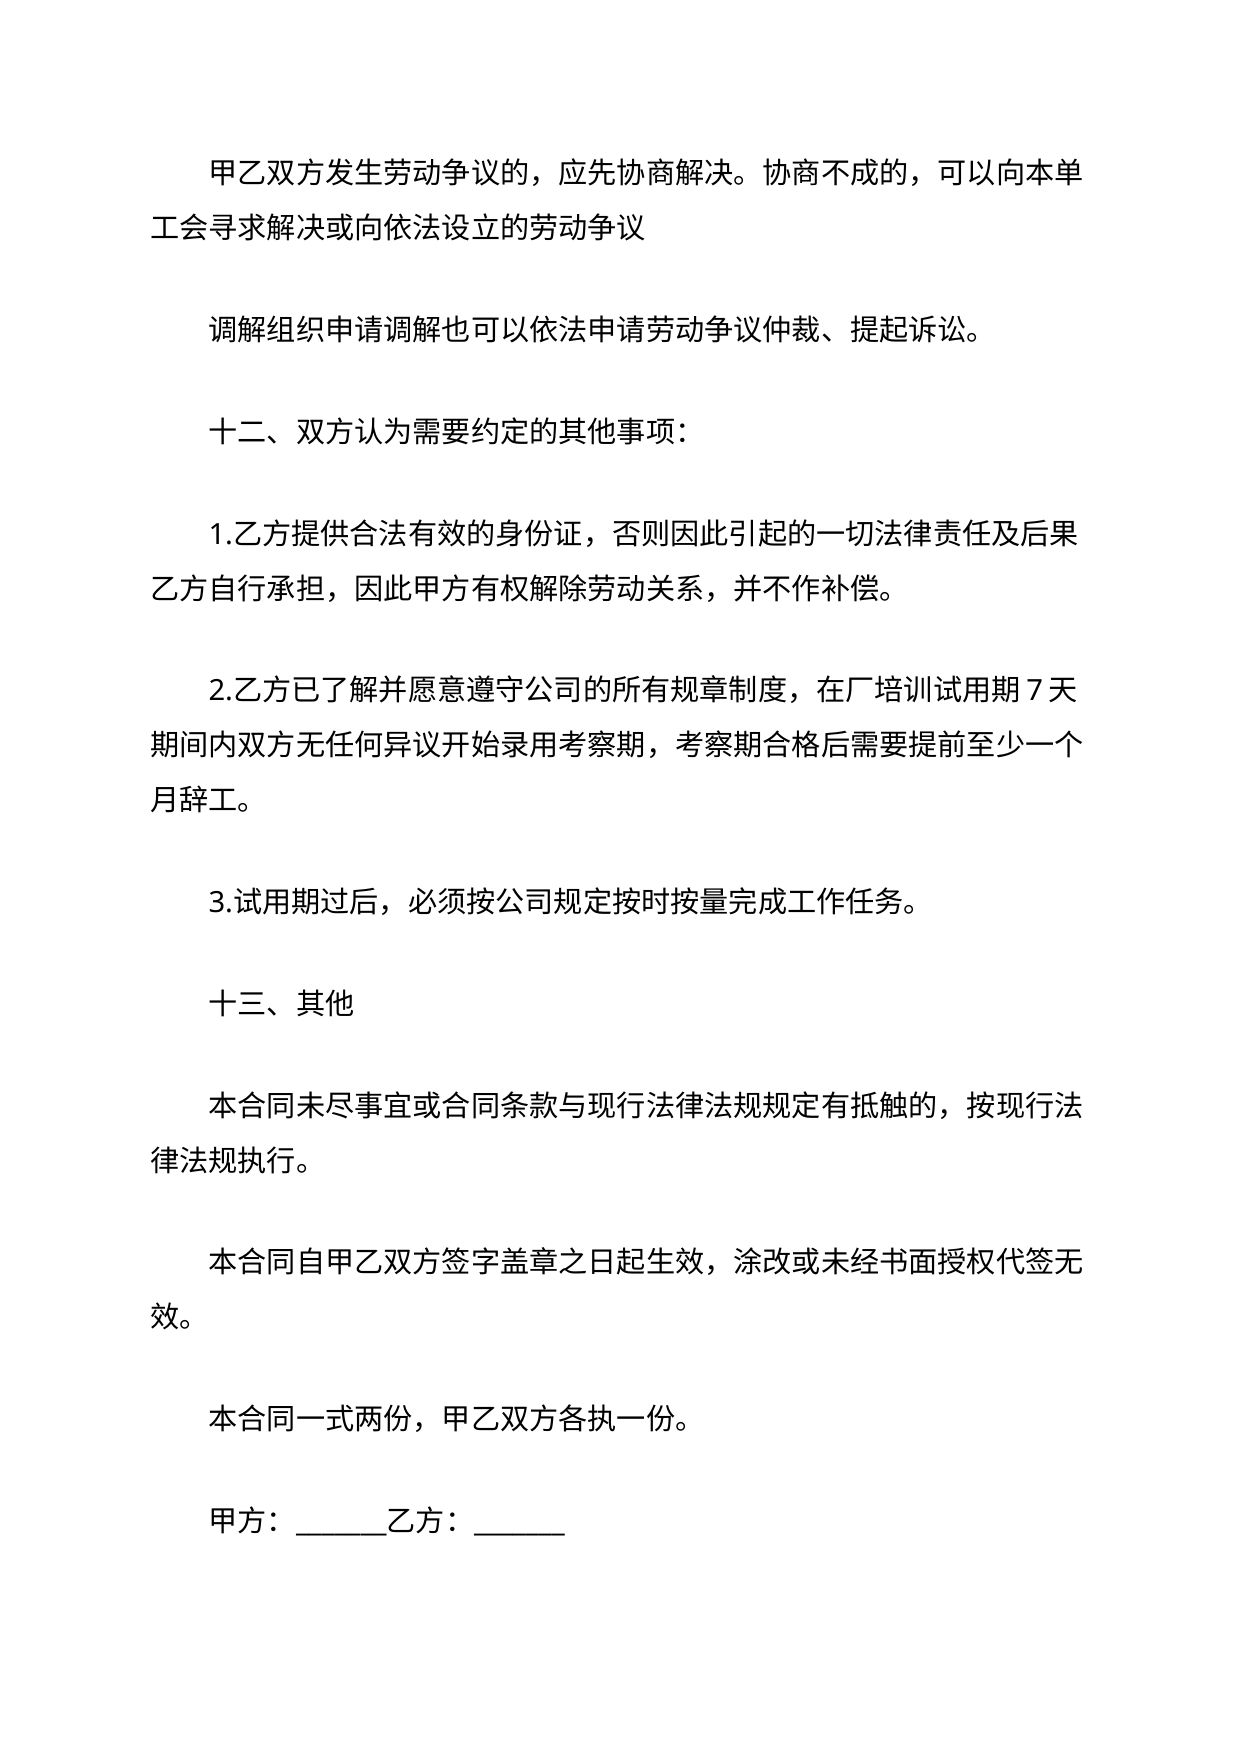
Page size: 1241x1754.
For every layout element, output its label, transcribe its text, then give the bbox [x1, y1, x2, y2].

text 1.乙方提供合法有效的身份证，否则因此引起的一切法律责任及后果乙方自行承担，因此甲方有权解除劳动关系，并不作补偿。 [150, 510, 1090, 607]
text 3.试用期过后，必须按公司规定按时按量完成工作任务。 [150, 879, 1090, 921]
text 调解组织申请调解也可以依法申请劳动争议仲裁、提起诉讼。 [150, 307, 1090, 349]
text 2.乙方已了解并愿意遵守公司的所有规章制度，在厂培训试用期7天期间内双方无任何异议开始录用考察期，考察期合格后需要提前至少一个月辞工。 [150, 667, 1090, 819]
text 十三、其他 [150, 981, 1090, 1023]
text 甲方：_______乙方：_______ [150, 1497, 1090, 1540]
text 甲乙双方发生劳动争议的，应先协商解决。协商不成的，可以向本单工会寻求解决或向依法设立的劳动争议 [150, 150, 1090, 247]
text 本合同一式两份，甲乙双方各执一份。 [150, 1396, 1090, 1438]
text 十二、双方认为需要约定的其他事项： [150, 408, 1090, 451]
text 本合同未尽事宜或合同条款与现行法律法规规定有抵触的，按现行法律法规执行。 [150, 1082, 1090, 1179]
text 本合同自甲乙双方签字盖章之日起生效，涂改或未经书面授权代签无效。 [150, 1239, 1090, 1336]
